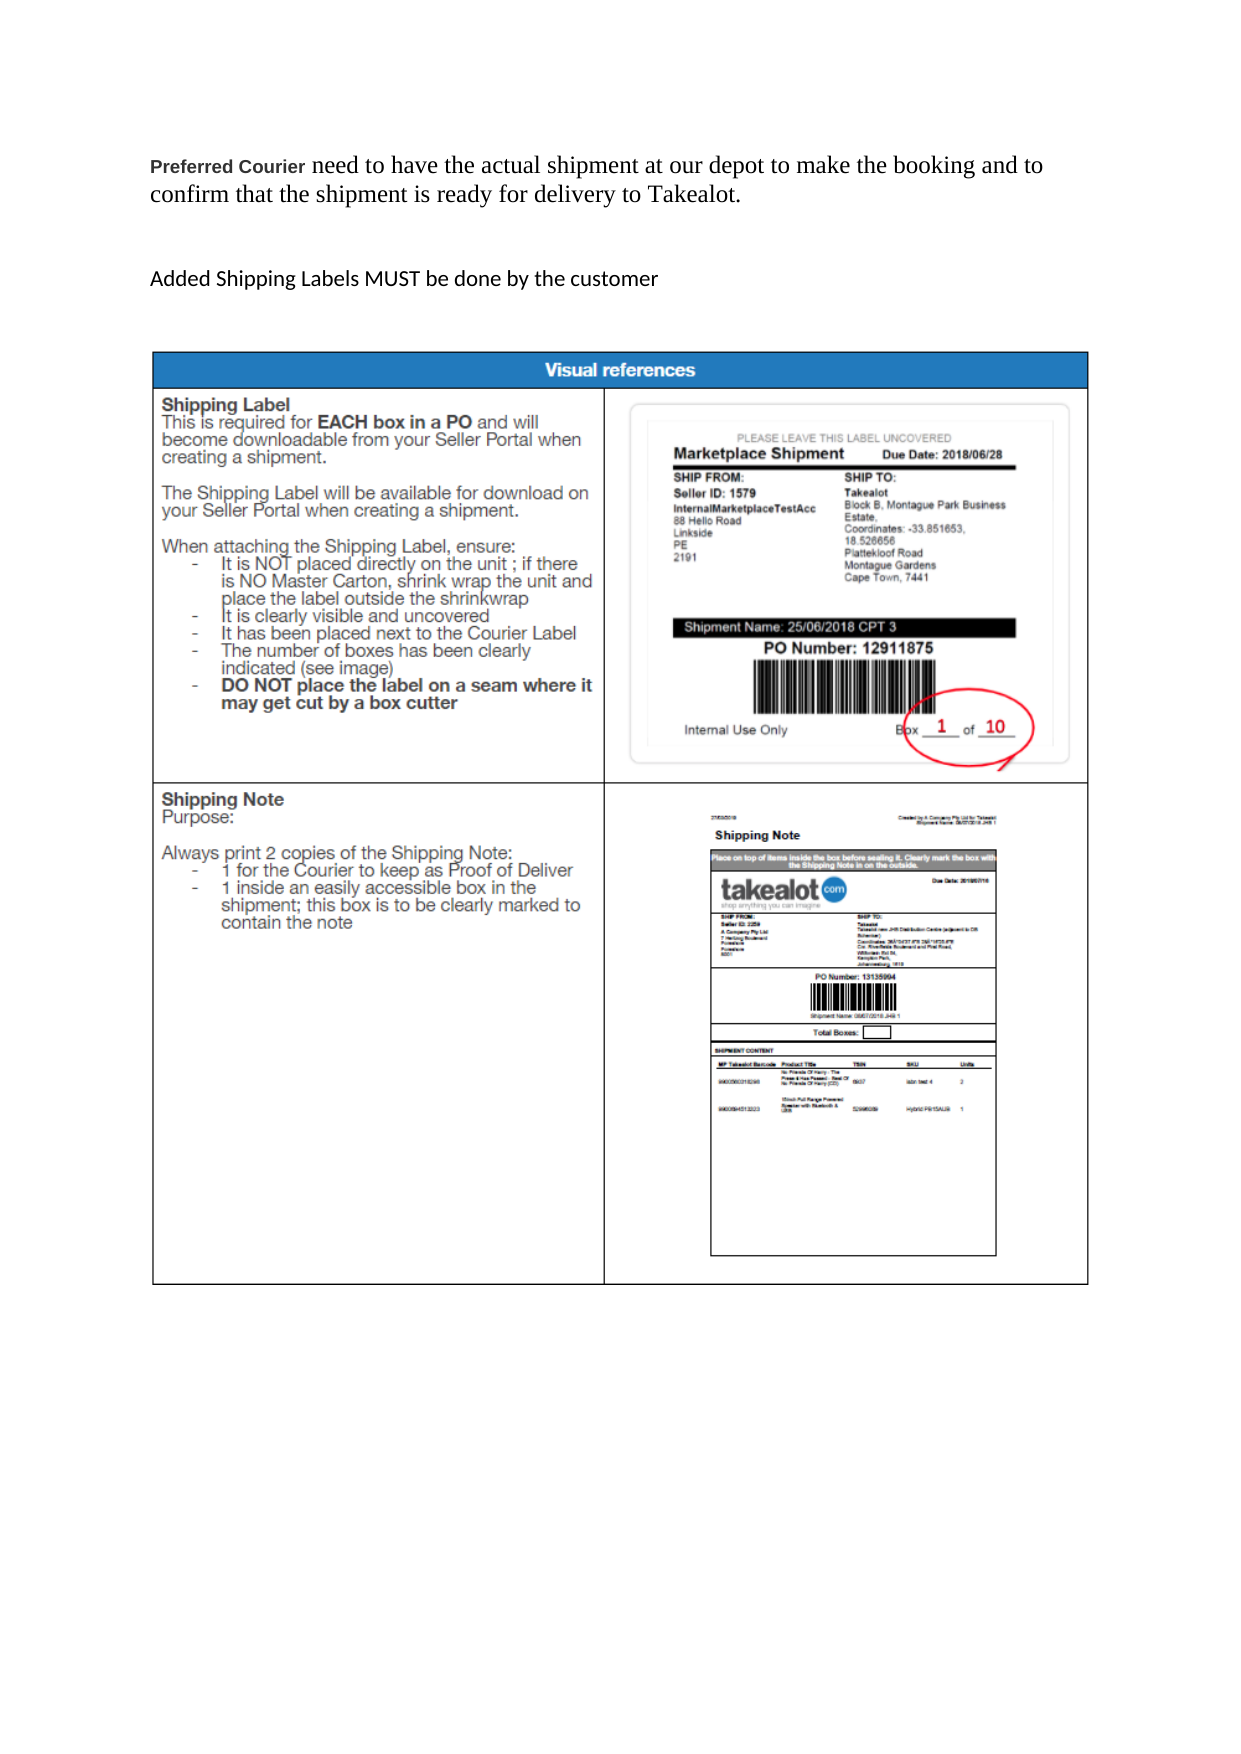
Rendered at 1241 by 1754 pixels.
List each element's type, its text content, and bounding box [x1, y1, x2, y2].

text Added Shipping Labels MUST be done by the customer [150, 264, 1090, 292]
picture [150, 349, 1091, 1285]
text Preferred Courier need to have the actual shipment at our depot to make the booking and to confirm that the shipment is ready for delivery to Takealot. [150, 150, 1090, 207]
